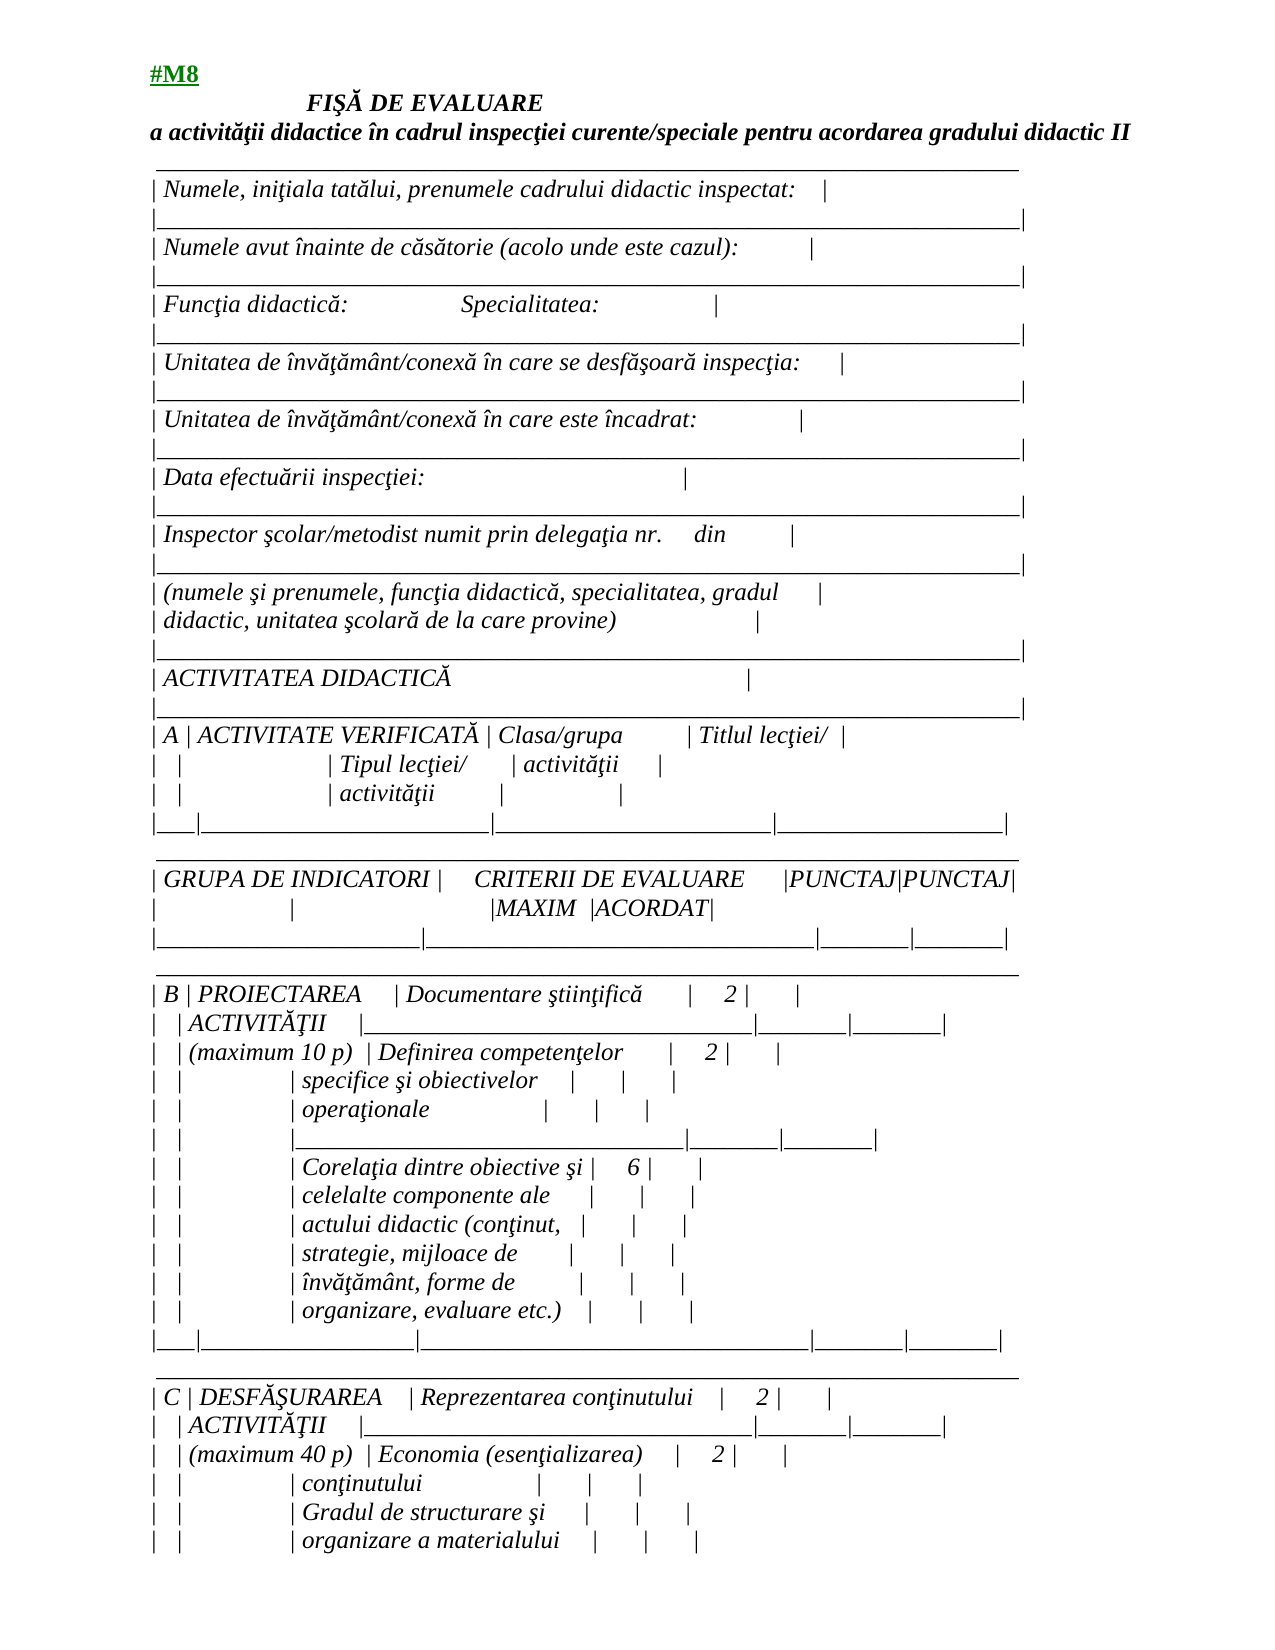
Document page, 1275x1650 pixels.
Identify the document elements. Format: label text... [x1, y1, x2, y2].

text _____________________________________________________________________ [150, 835, 1181, 864]
text | Unitatea de învăţământ/conexă în care se desfăşoară inspecţia: | [150, 347, 1181, 375]
text | didactic, unitatea şcolară de la care provine) | [150, 605, 1181, 634]
text |___|_________________|_______________________________|_______|_______| [150, 1324, 1181, 1353]
text | | |_______________________________|_______|_______| [150, 1123, 1181, 1152]
text |_____________________________________________________________________| [150, 203, 1181, 232]
text | Inspector şcolar/metodist numit prin delegaţia nr. din | [150, 519, 1181, 548]
text |_____________________________________________________________________| [150, 318, 1181, 347]
text #M8 [150, 59, 1181, 88]
text _____________________________________________________________________ [150, 950, 1181, 979]
text | | | activităţii | | [150, 778, 1181, 807]
text _____________________________________________________________________ [150, 145, 1181, 174]
text | | ACTIVITĂŢII |_______________________________|_______|_______| [150, 1410, 1181, 1439]
text | C | DESFĂŞURAREA | Reprezentarea conţinutului | 2 | | [150, 1382, 1181, 1410]
text | | | conţinutului | | | [150, 1468, 1181, 1497]
text | | | Corelaţia dintre obiective şi | 6 | | [150, 1152, 1181, 1180]
text |_____________________________________________________________________| [150, 375, 1181, 404]
text |_____________________________________________________________________| [150, 692, 1181, 720]
text | ACTIVITATEA DIDACTICĂ | [150, 663, 1181, 692]
text |___|_______________________|______________________|__________________| [150, 807, 1181, 835]
text |_____________________________________________________________________| [150, 490, 1181, 519]
text | Numele, iniţiala tatălui, prenumele cadrului didactic inspectat: | [150, 174, 1181, 203]
text FIŞĂ DE EVALUARE [150, 88, 1181, 117]
text | | (maximum 10 p) | Definirea competenţelor | 2 | | [150, 1037, 1181, 1065]
text | | | organizare a materialului | | | [150, 1525, 1181, 1554]
text | B | PROIECTAREA | Documentare ştiinţifică | 2 | | [150, 979, 1181, 1008]
text |_____________________________________________________________________| [150, 433, 1181, 462]
text | | ACTIVITĂŢII |_______________________________|_______|_______| [150, 1008, 1181, 1037]
text | | | specifice şi obiectivelor | | | [150, 1065, 1181, 1094]
text |_____________________________________________________________________| [150, 548, 1181, 577]
text | | | învăţământ, forme de | | | [150, 1267, 1181, 1295]
text | Numele avut înainte de căsătorie (acolo unde este cazul): | [150, 232, 1181, 260]
text | (numele şi prenumele, funcţia didactică, specialitatea, gradul | [150, 577, 1181, 605]
text | Funcţia didactică: Specialitatea: | [150, 289, 1181, 318]
text | A | ACTIVITATE VERIFICATĂ | Clasa/grupa | Titlul lecţiei/ | [150, 720, 1181, 749]
text | Unitatea de învăţământ/conexă în care este încadrat: | [150, 404, 1181, 433]
text | | | Tipul lecţiei/ | activităţii | [150, 749, 1181, 778]
text | | | Gradul de structurare şi | | | [150, 1497, 1181, 1525]
text | | | strategie, mijloace de | | | [150, 1238, 1181, 1267]
text | GRUPA DE INDICATORI | CRITERII DE EVALUARE |PUNCTAJ|PUNCTAJ| [150, 864, 1181, 893]
text | | | operaţionale | | | [150, 1094, 1181, 1123]
text | | | organizare, evaluare etc.) | | | [150, 1295, 1181, 1324]
text | | | actului didactic (conţinut, | | | [150, 1209, 1181, 1238]
text | | |MAXIM |ACORDAT| [150, 893, 1181, 922]
text _____________________________________________________________________ [150, 1353, 1181, 1382]
text | | (maximum 40 p) | Economia (esenţializarea) | 2 | | [150, 1439, 1181, 1468]
text | Data efectuării inspecţiei: | [150, 462, 1181, 490]
text | | | celelalte componente ale | | | [150, 1180, 1181, 1209]
text a activităţii didactice în cadrul inspecţiei curente/speciale pentru acordarea gradului didactic II [150, 117, 1181, 145]
text |_____________________|_______________________________|_______|_______| [150, 922, 1181, 950]
text |_____________________________________________________________________| [150, 634, 1181, 663]
text |_____________________________________________________________________| [150, 260, 1181, 289]
